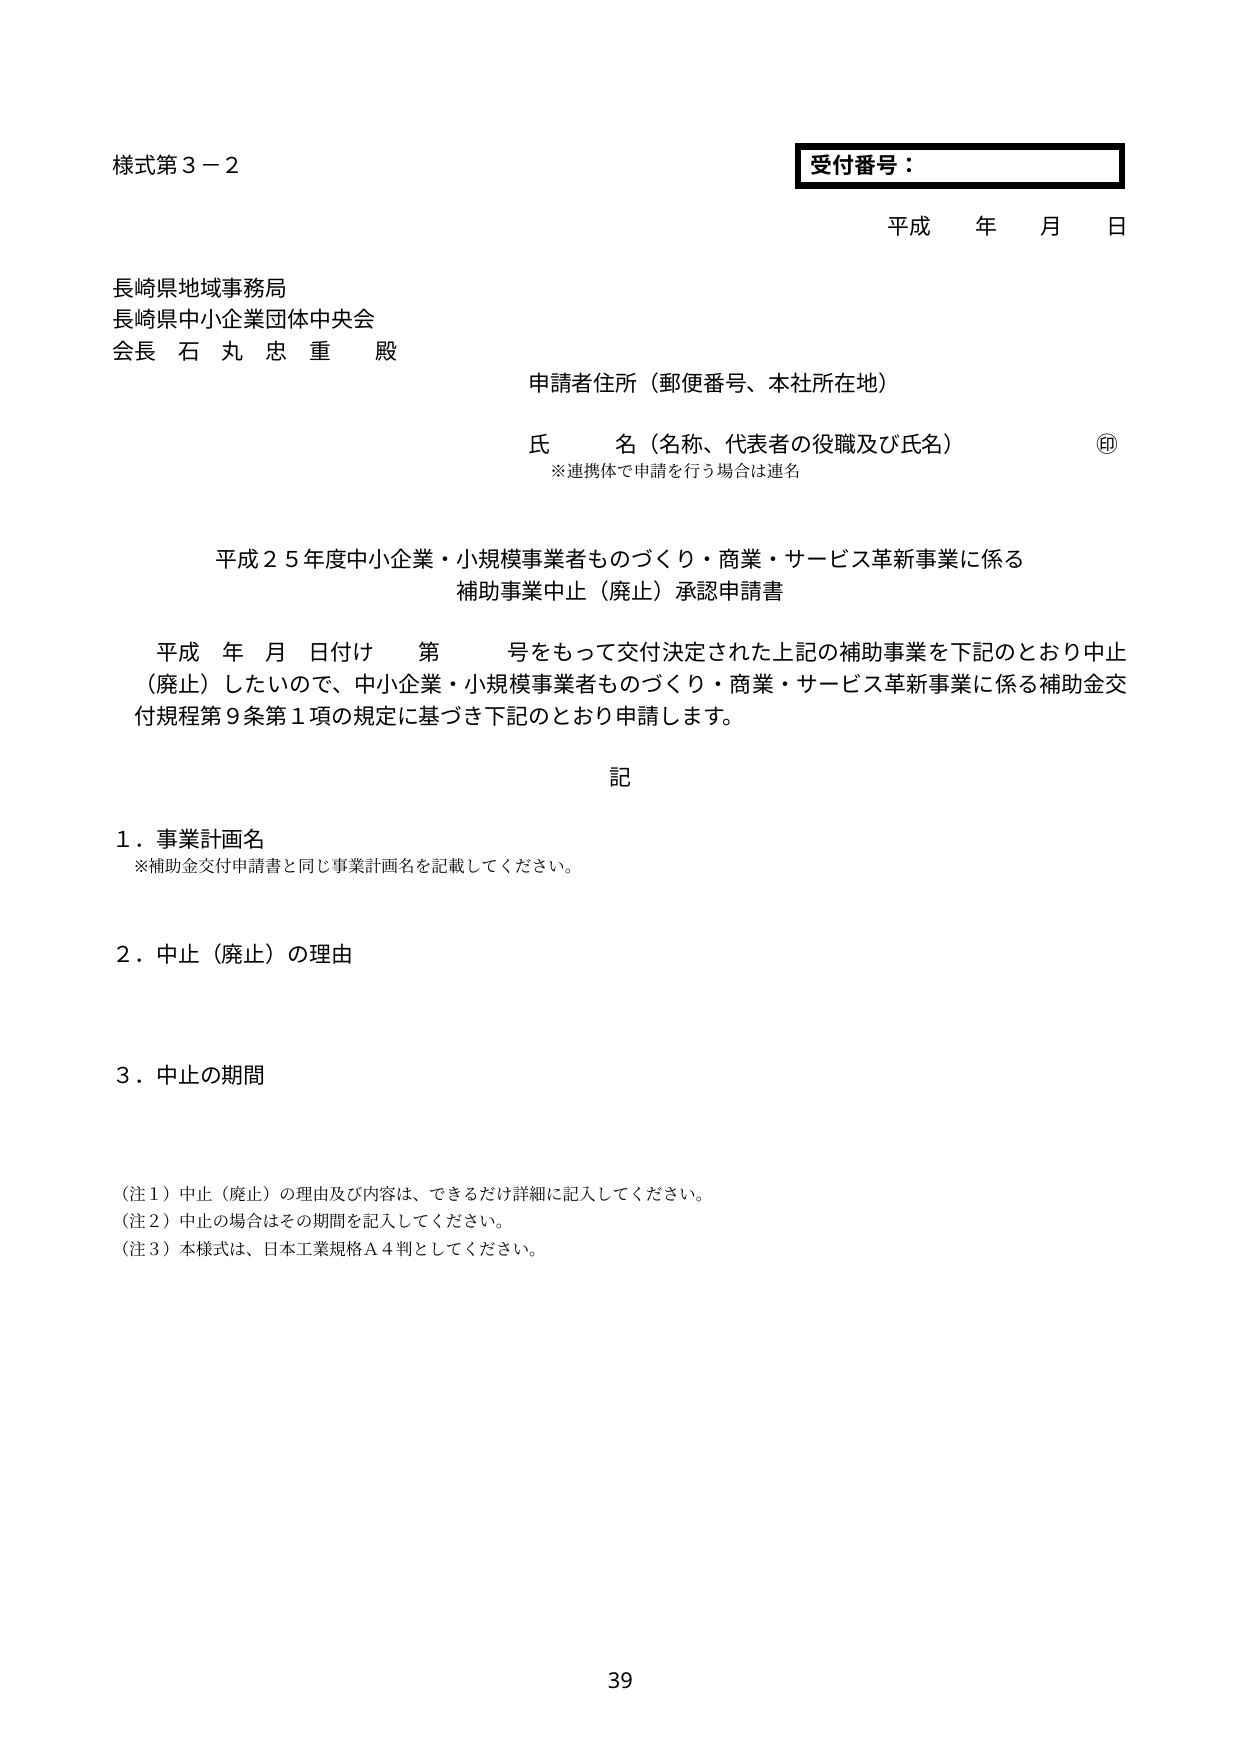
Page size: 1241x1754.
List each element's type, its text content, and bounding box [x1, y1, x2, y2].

text 申請者住所（郵便番号、本社所在地） [112, 366, 1128, 397]
text 長崎県中小企業団体中央会 [112, 302, 1128, 334]
text ２．中止（廃止）の理由 [112, 937, 1128, 969]
text ３．中止の期間 [112, 1058, 1128, 1090]
text 平成 年 月 日付け 第 号をもって交付決定された上記の補助事業を下記のとおり中止（廃止）したいので、中小企業・小規模事業者ものづくり・商業・サービス革新事業に係る補助金交付規程第９条第１項の規定に基づき下記のとおり申請します。 [112, 635, 1128, 730]
text 会長 石 丸 忠 重 殿 [112, 334, 1128, 366]
text （注１）中止（廃止）の理由及び内容は、できるだけ詳細に記入してください。 [112, 1179, 1128, 1206]
text ※連携体で申請を行う場合は連名 [134, 459, 1128, 483]
text 様式第３－２ [112, 148, 795, 179]
text 平成 年 月 日 [112, 209, 1128, 241]
text （注３）本様式は、日本工業規格Ａ４判としてください。 [112, 1233, 1128, 1260]
text 補助事業中止（廃止）承認申請書 [112, 574, 1128, 606]
text 氏 名（名称、代表者の役職及び氏名） ㊞ [112, 427, 1128, 459]
subtitle 記 [112, 760, 1128, 792]
text ※補助金交付申請書と同じ事業計画名を記載してください。 [134, 853, 1128, 877]
text 長崎県地域事務局 [112, 271, 1128, 302]
text １．事業計画名 [112, 822, 1128, 853]
text 平成２５年度中小企業・小規模事業者ものづくり・商業・サービス革新事業に係る [112, 542, 1128, 574]
text （注２）中止の場合はその期間を記入してください。 [112, 1206, 1128, 1233]
